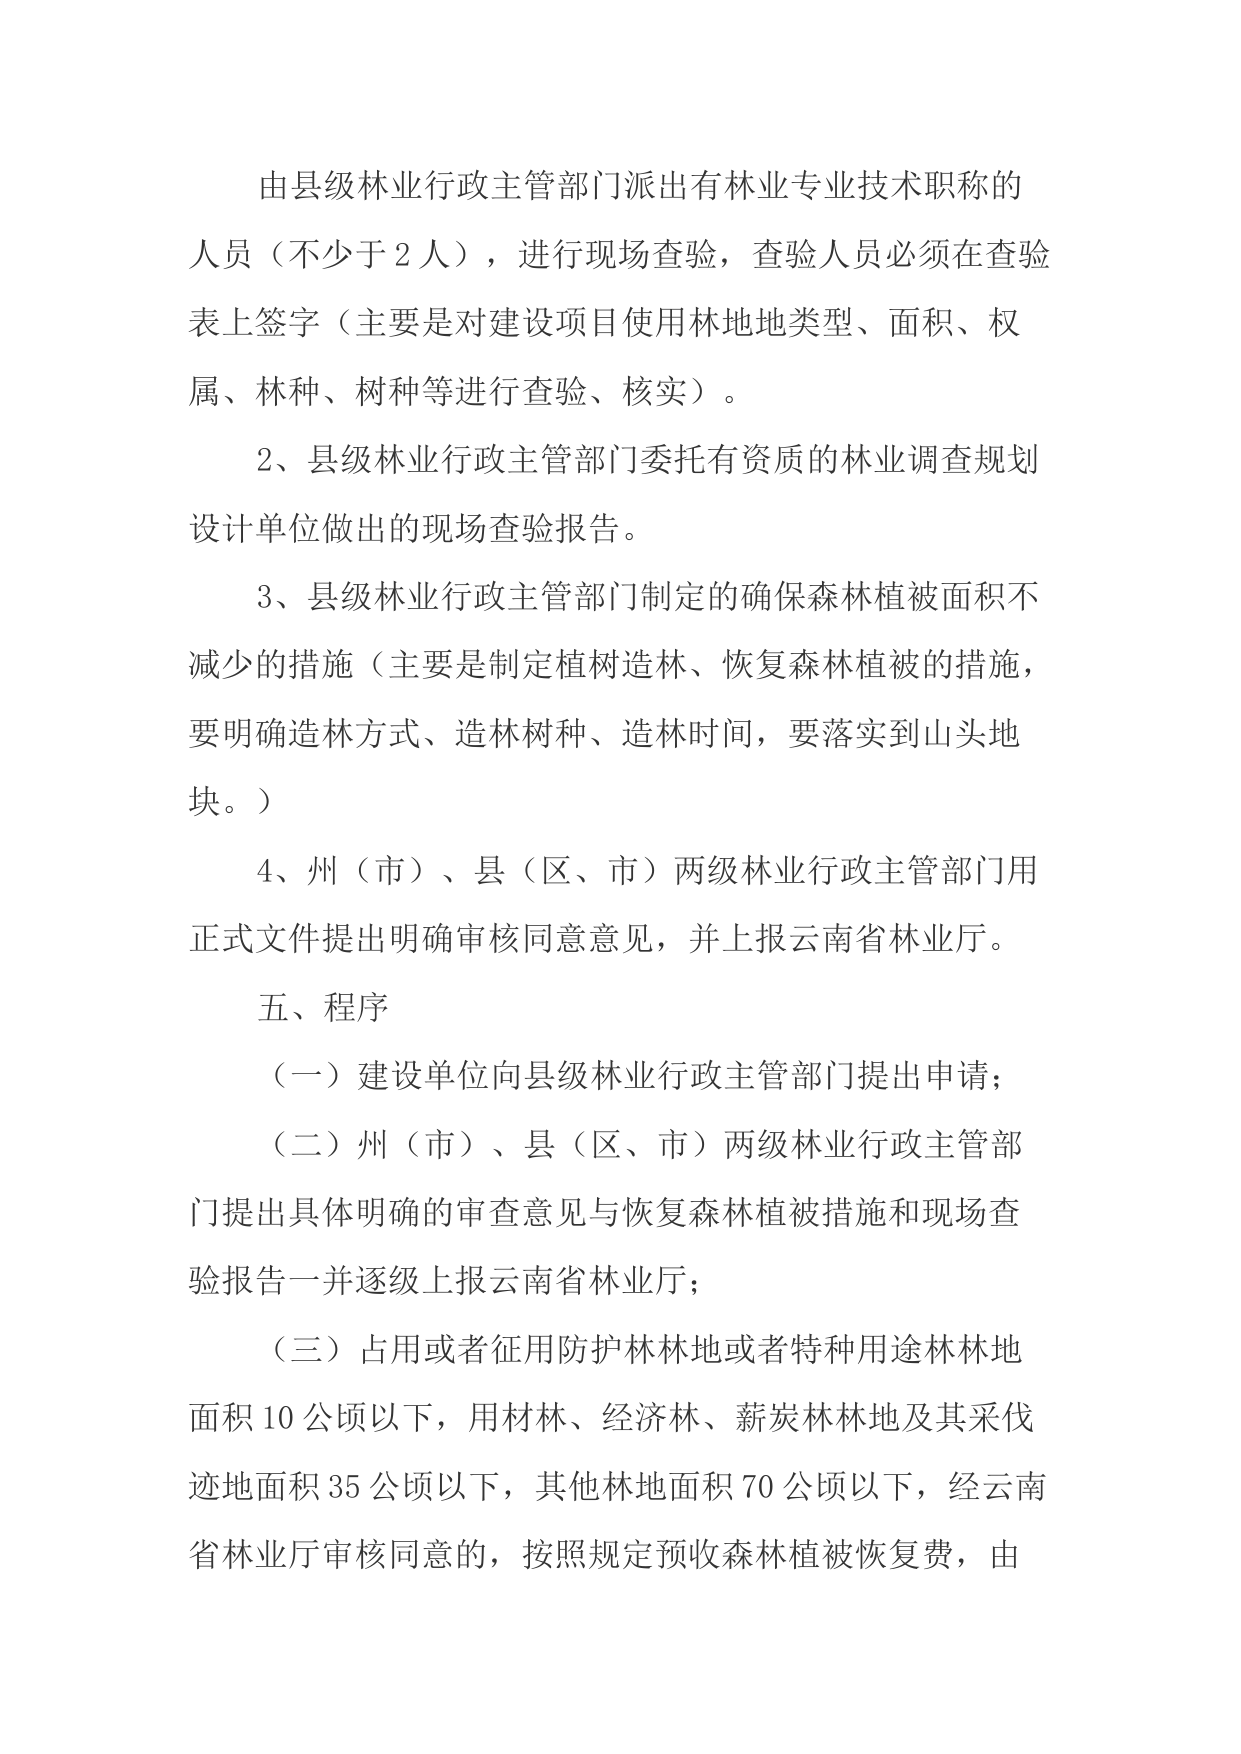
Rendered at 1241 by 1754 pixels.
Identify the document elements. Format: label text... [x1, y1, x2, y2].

text 五、程序 [187, 986, 1053, 1024]
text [187, 1328, 1053, 1571]
text 由县级林业行政主管部门派出有林业专业技术职称的人员（不少于2人），进行现场查验，查验人员必须在查验表上签字（主要是对建设项目使用林地地类型、面积、权属、林种、树种等进行查验、核实）。 [187, 164, 1053, 408]
text （一）建设单位向县级林业行政主管部门提出申请； [187, 1054, 1053, 1092]
text （二）州（市）、县（区、市）两级林业行政主管部门提出具体明确的审查意见与恢复森林植被措施和现场查验报告一并逐级上报云南省林业厅； [187, 1123, 1053, 1297]
text 2、县级林业行政主管部门委托有资质的林业调查规划设计单位做出的现场查验报告。 [187, 438, 1053, 545]
text 4、州（市）、县（区、市）两级林业行政主管部门用正式文件提出明确审核同意意见，并上报云南省林业厅。 [187, 849, 1053, 955]
text 3、县级林业行政主管部门制定的确保森林植被面积不减少的措施（主要是制定植树造林、恢复森林植被的措施，要明确造林方式、造林树种、造林时间，要落实到山头地块。） [187, 575, 1053, 818]
